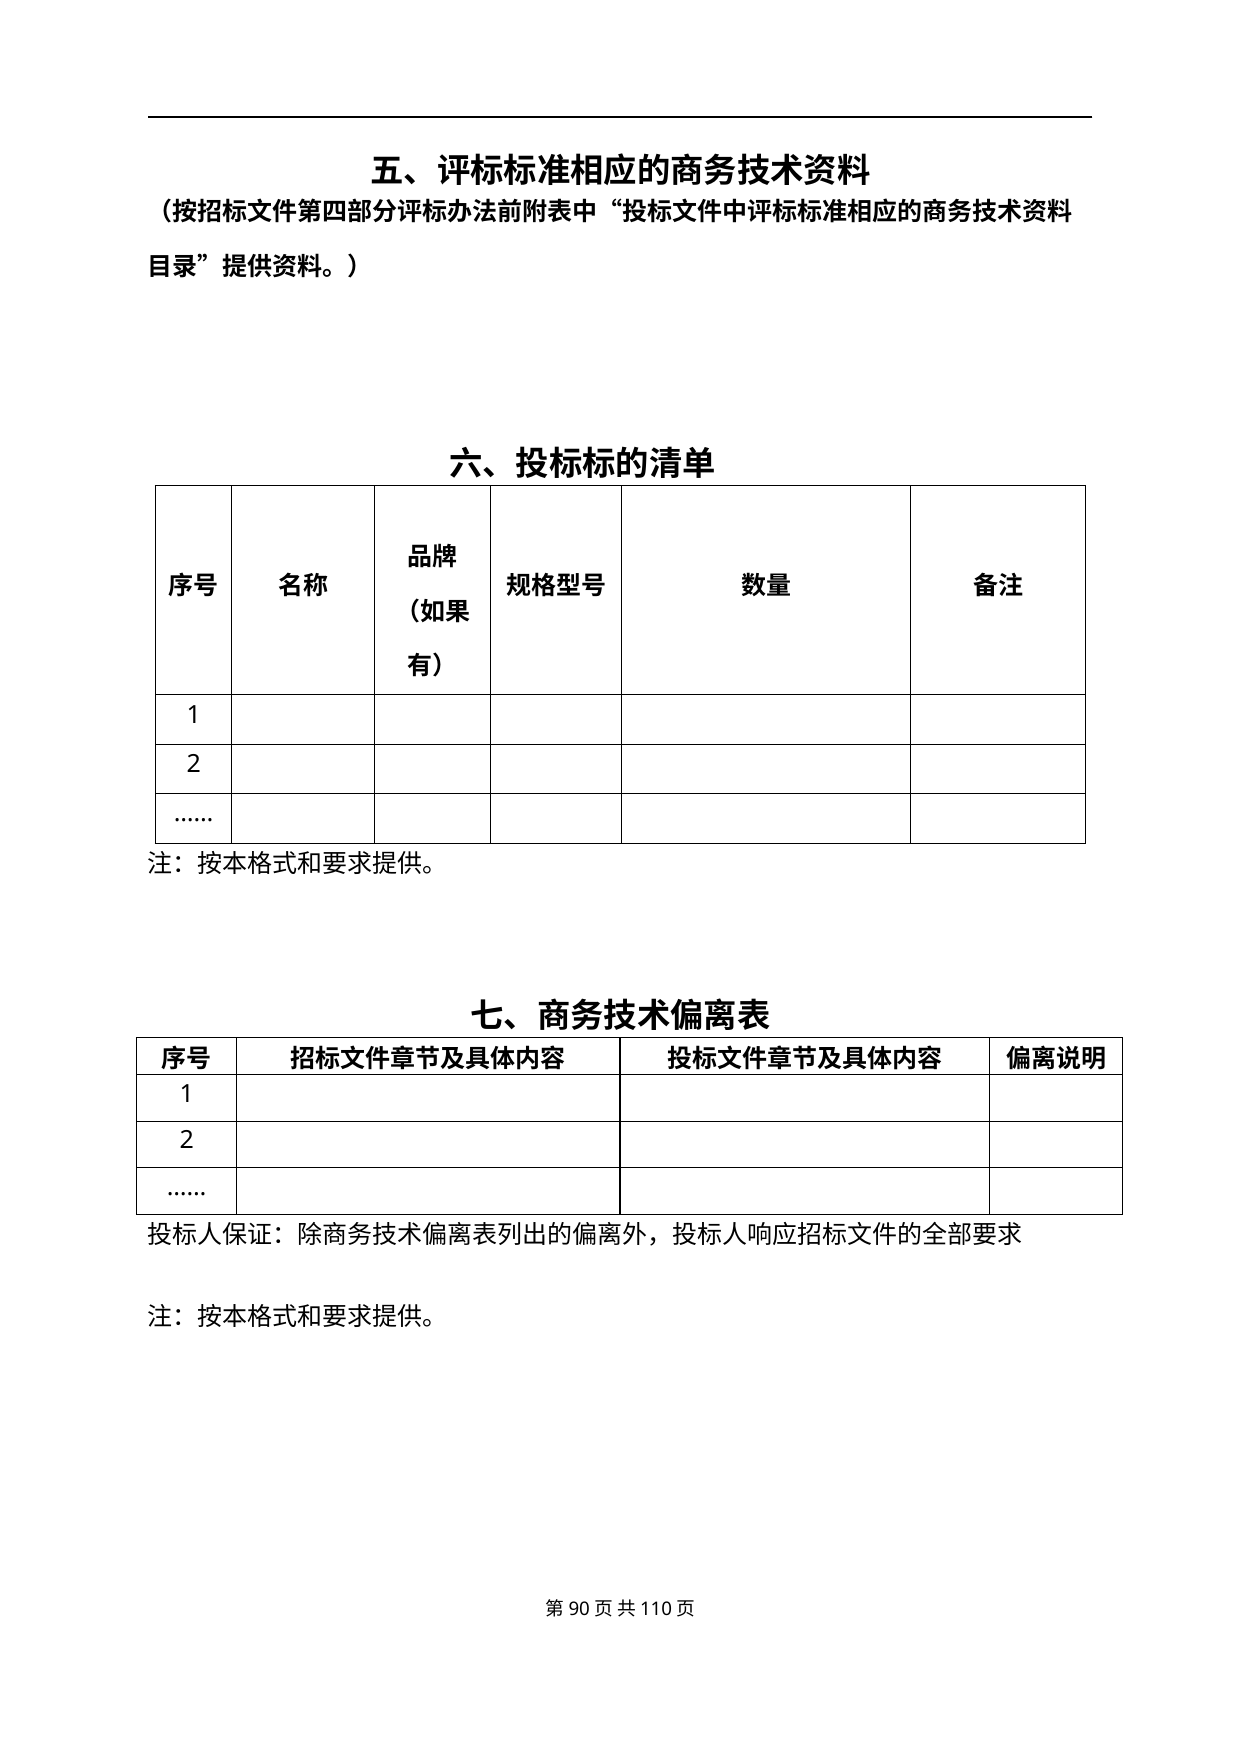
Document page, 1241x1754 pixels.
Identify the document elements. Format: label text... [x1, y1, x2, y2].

table_header 序号 [137, 1038, 236, 1074]
text 七、商务技术偏离表 [148, 989, 1092, 1037]
table_header 投标文件章节及具体内容 [621, 1038, 989, 1074]
table_cell 2 [137, 1122, 236, 1167]
table_cell 2 [156, 745, 231, 793]
table_cell [622, 794, 910, 842]
table_cell [232, 794, 374, 842]
table_cell [621, 1122, 989, 1167]
table_cell [232, 695, 374, 744]
table_header 规格型号 [491, 486, 621, 694]
table_cell [911, 695, 1085, 744]
table_header 备注 [911, 486, 1085, 694]
table_cell [237, 1168, 619, 1214]
text 注：按本格式和要求提供。 [148, 1296, 1049, 1333]
table_cell [232, 745, 374, 793]
table_cell [375, 695, 490, 744]
table_cell [621, 1075, 989, 1121]
table_cell [990, 1075, 1122, 1121]
table_cell …… [156, 794, 231, 842]
table_cell [375, 794, 490, 842]
text 六、投标标的清单 [148, 437, 1092, 485]
table_cell [237, 1075, 619, 1121]
text 五、评标标准相应的商务技术资料 [148, 143, 1092, 192]
table_header 招标文件章节及具体内容 [237, 1038, 619, 1074]
text （按招标文件第四部分评标办法前附表中“投标文件中评标标准相应的商务技术资料目录”提供资料。） [148, 192, 1092, 282]
table_header 品牌（如果有） [375, 486, 490, 694]
table_cell [491, 794, 621, 842]
table_cell …… [137, 1168, 236, 1214]
table_cell [375, 745, 490, 793]
table_cell [911, 794, 1085, 842]
table_cell 1 [156, 695, 231, 744]
table_header 序号 [156, 486, 231, 694]
table_cell [491, 745, 621, 793]
table_cell [237, 1122, 619, 1167]
text 注：按本格式和要求提供。 [148, 843, 1049, 880]
table_cell [911, 745, 1085, 793]
table_cell [622, 695, 910, 744]
table_cell 1 [137, 1075, 236, 1121]
text 投标人保证：除商务技术偏离表列出的偏离外，投标人响应招标文件的全部要求 [148, 1215, 1092, 1251]
table_cell [990, 1122, 1122, 1167]
table_cell [621, 1168, 989, 1214]
table_cell [622, 745, 910, 793]
table_header 数量 [622, 486, 910, 694]
table_cell [491, 695, 621, 744]
table_header 偏离说明 [990, 1038, 1122, 1074]
table_header 名称 [232, 486, 374, 694]
table_cell [990, 1168, 1122, 1214]
